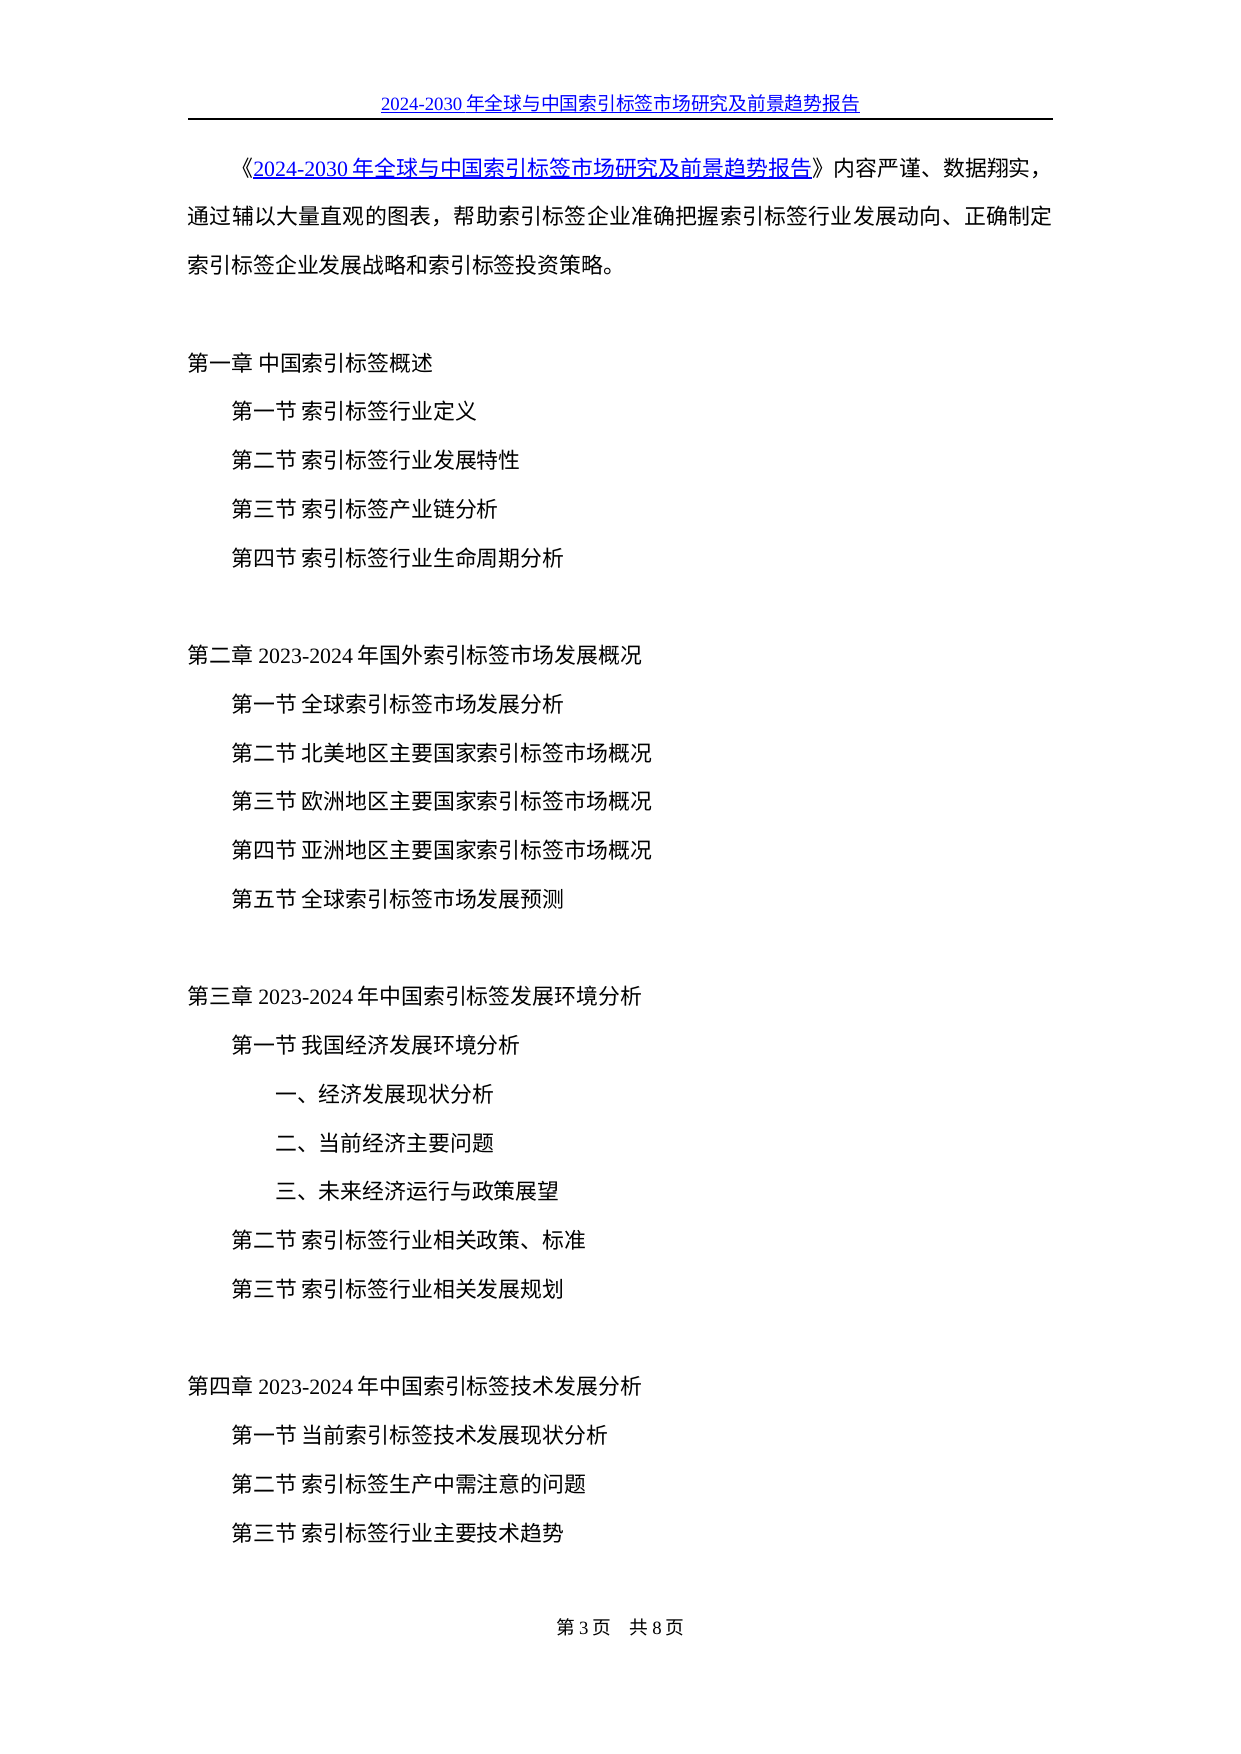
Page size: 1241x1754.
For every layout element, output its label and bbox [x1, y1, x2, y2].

text [187, 150, 1053, 1548]
